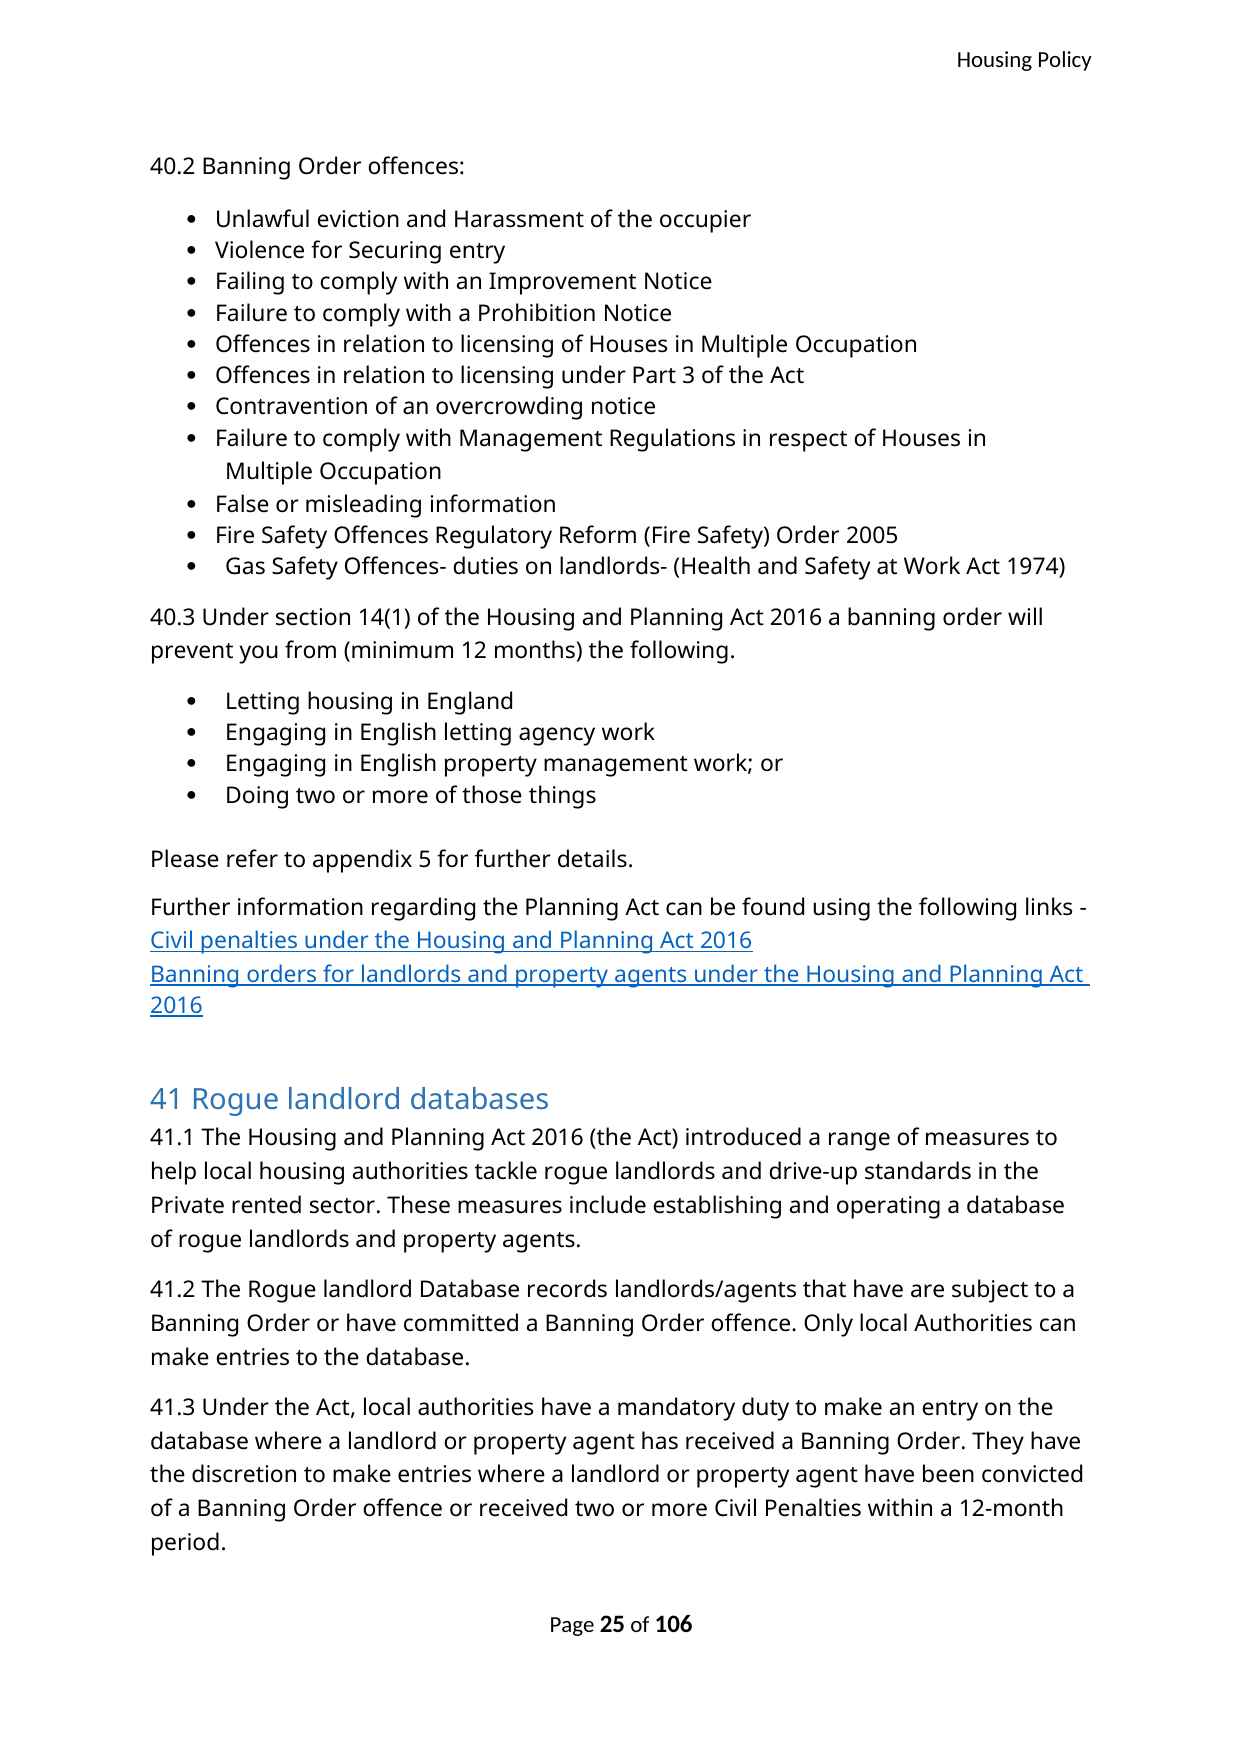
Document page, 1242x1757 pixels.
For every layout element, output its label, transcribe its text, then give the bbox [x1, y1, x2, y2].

text Civil penalties under the Housing and Planning Act 2016 [150, 924, 1092, 956]
list Gas Safety Offences- duties on landlords- (Health and Safety at Work Act 1974) [187, 550, 1092, 581]
list Engaging in English letting agency work [187, 716, 1092, 747]
list Offences in relation to licensing under Part 3 of the Act [187, 359, 1092, 390]
list Unlawful eviction and Harassment of the occupier [187, 203, 1092, 234]
list Failure to comply with a Prohibition Notice [187, 296, 1092, 328]
text 40.3 Under section 14(1) of the Housing and Planning Act 2016 a banning order will prevent you from (minimum 12 months) the following. [150, 601, 1092, 666]
list Engaging in English property management work; or [187, 747, 1092, 778]
list Doing two or more of those things [187, 778, 1092, 810]
list Letting housing in England [187, 685, 1092, 716]
subtitle 41 Rogue landlord databases [150, 1078, 1092, 1118]
list Fire Safety Offences Regulatory Reform (Fire Safety) Order 2005 [187, 519, 1092, 550]
list Contravention of an overcrowding notice [187, 390, 1092, 421]
text Banning orders for landlords and property agents under the Housing and Planning Act 2016 [150, 958, 1092, 1020]
list Violence for Securing entry [187, 234, 1092, 265]
text Further information regarding the Planning Act can be found using the following links - [150, 891, 1092, 922]
list Failing to comply with an Improvement Notice [187, 265, 1092, 296]
text 40.2 Banning Order offences: [150, 150, 1092, 181]
list Offences in relation to licensing of Houses in Multiple Occupation [187, 328, 1092, 359]
list Failure to comply with Management Regulations in respect of Houses in Multiple Occupation [187, 421, 1079, 486]
text 41.3 Under the Act, local authorities have a mandatory duty to make an entry on the database where a landlord or property agent has received a Banning Order. They have the discretion to make entries where a landlord or property agent have been convicted of a Banning Order offence or received two or more Civil Penalties within a 12-month period. [150, 1391, 1092, 1557]
text Please refer to appendix 5 for further details. [150, 843, 1092, 874]
list False or misleading information [187, 488, 1092, 519]
text 41.2 The Rogue landlord Database records landlords/agents that have are subject to a Banning Order or have committed a Banning Order offence. Only local Authorities can make entries to the database. [150, 1273, 1092, 1372]
text 41.1 The Housing and Planning Act 2016 (the Act) introduced a range of measures to help local housing authorities tackle rogue landlords and drive-up standards in the Private rented sector. These measures include establishing and operating a database of rogue landlords and property agents. [150, 1121, 1092, 1254]
